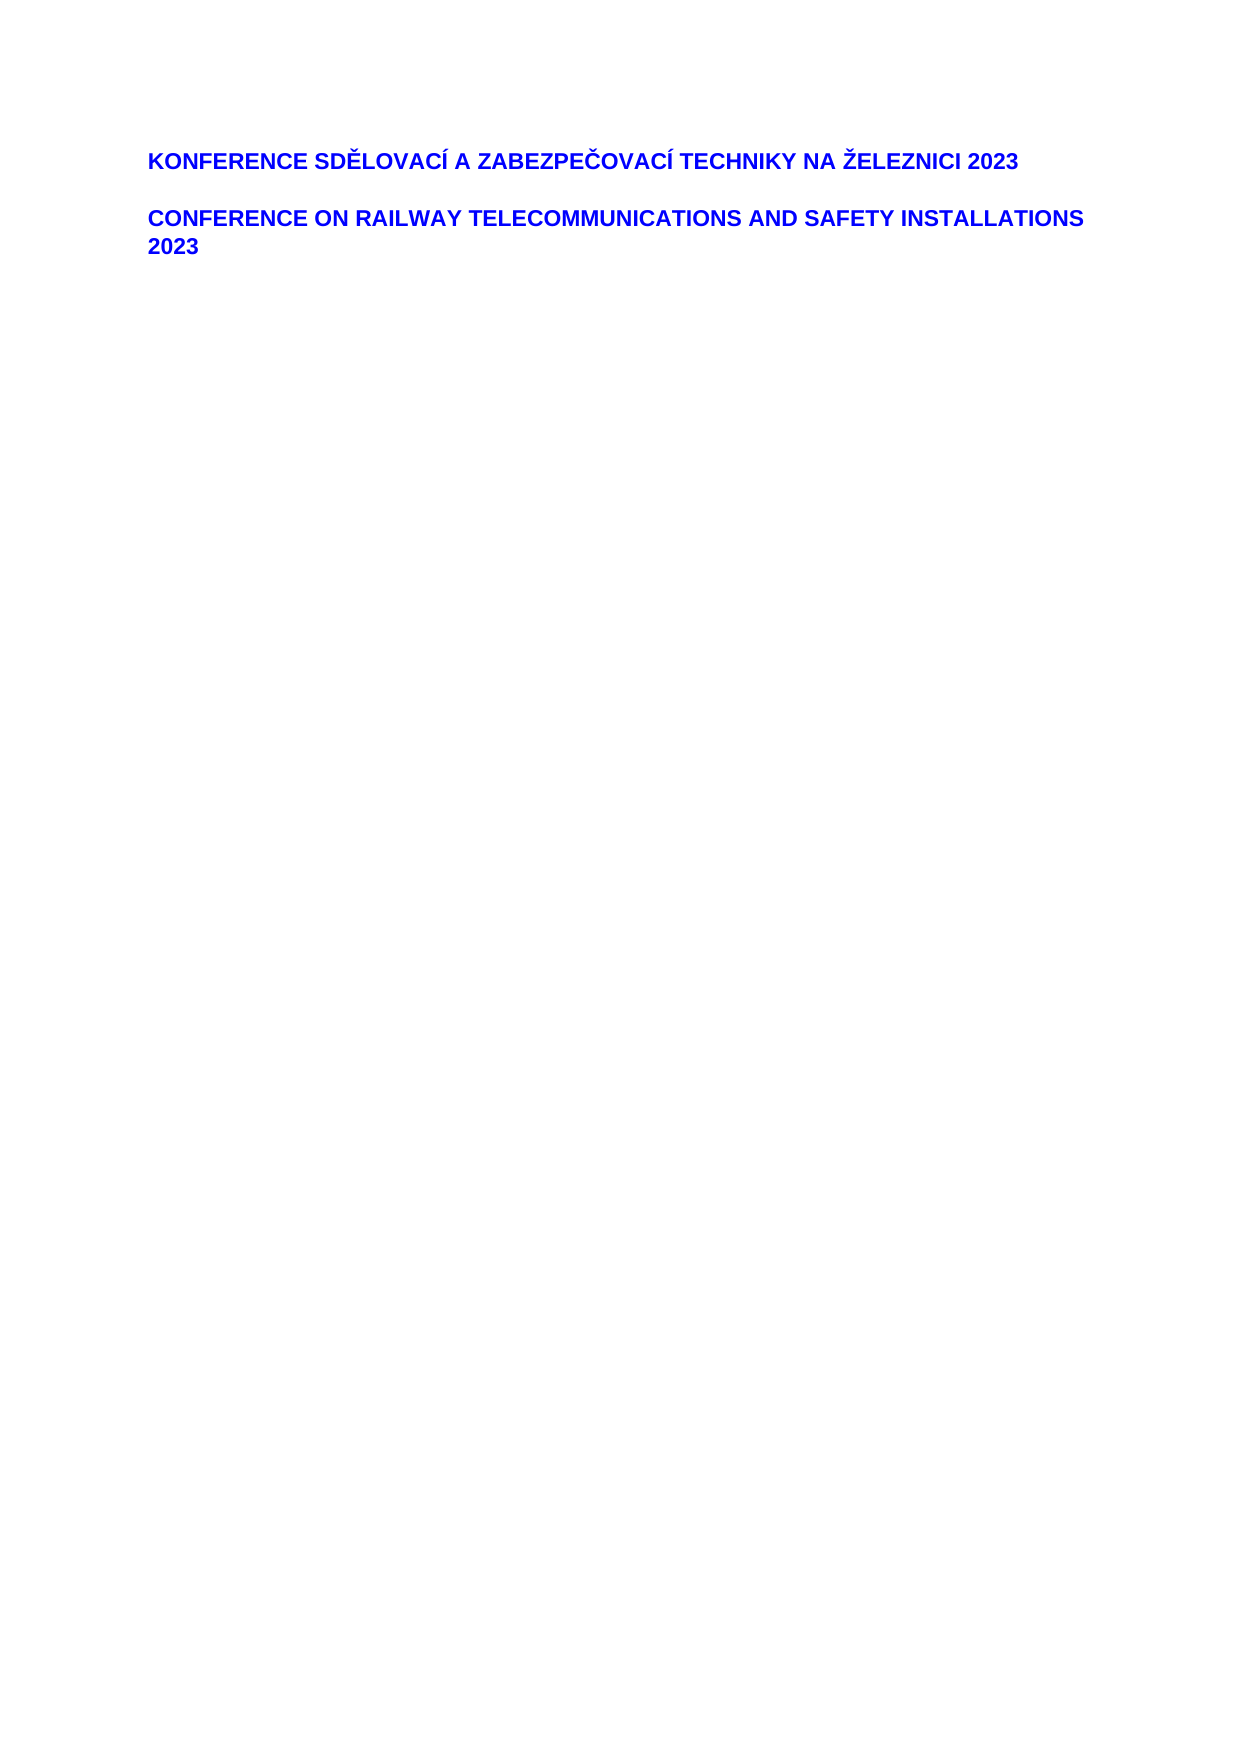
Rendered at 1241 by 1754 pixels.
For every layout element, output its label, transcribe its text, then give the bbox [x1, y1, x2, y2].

text KONFERENCE SDĚLOVACÍ A ZABEZPEČOVACÍ TECHNIKY NA ŽELEZNICI 2023 [148, 148, 1093, 174]
text CONFERENCE ON RAILWAY TELECOMMUNICATIONS AND SAFETY INSTALLATIONS 2023 [148, 204, 1093, 259]
